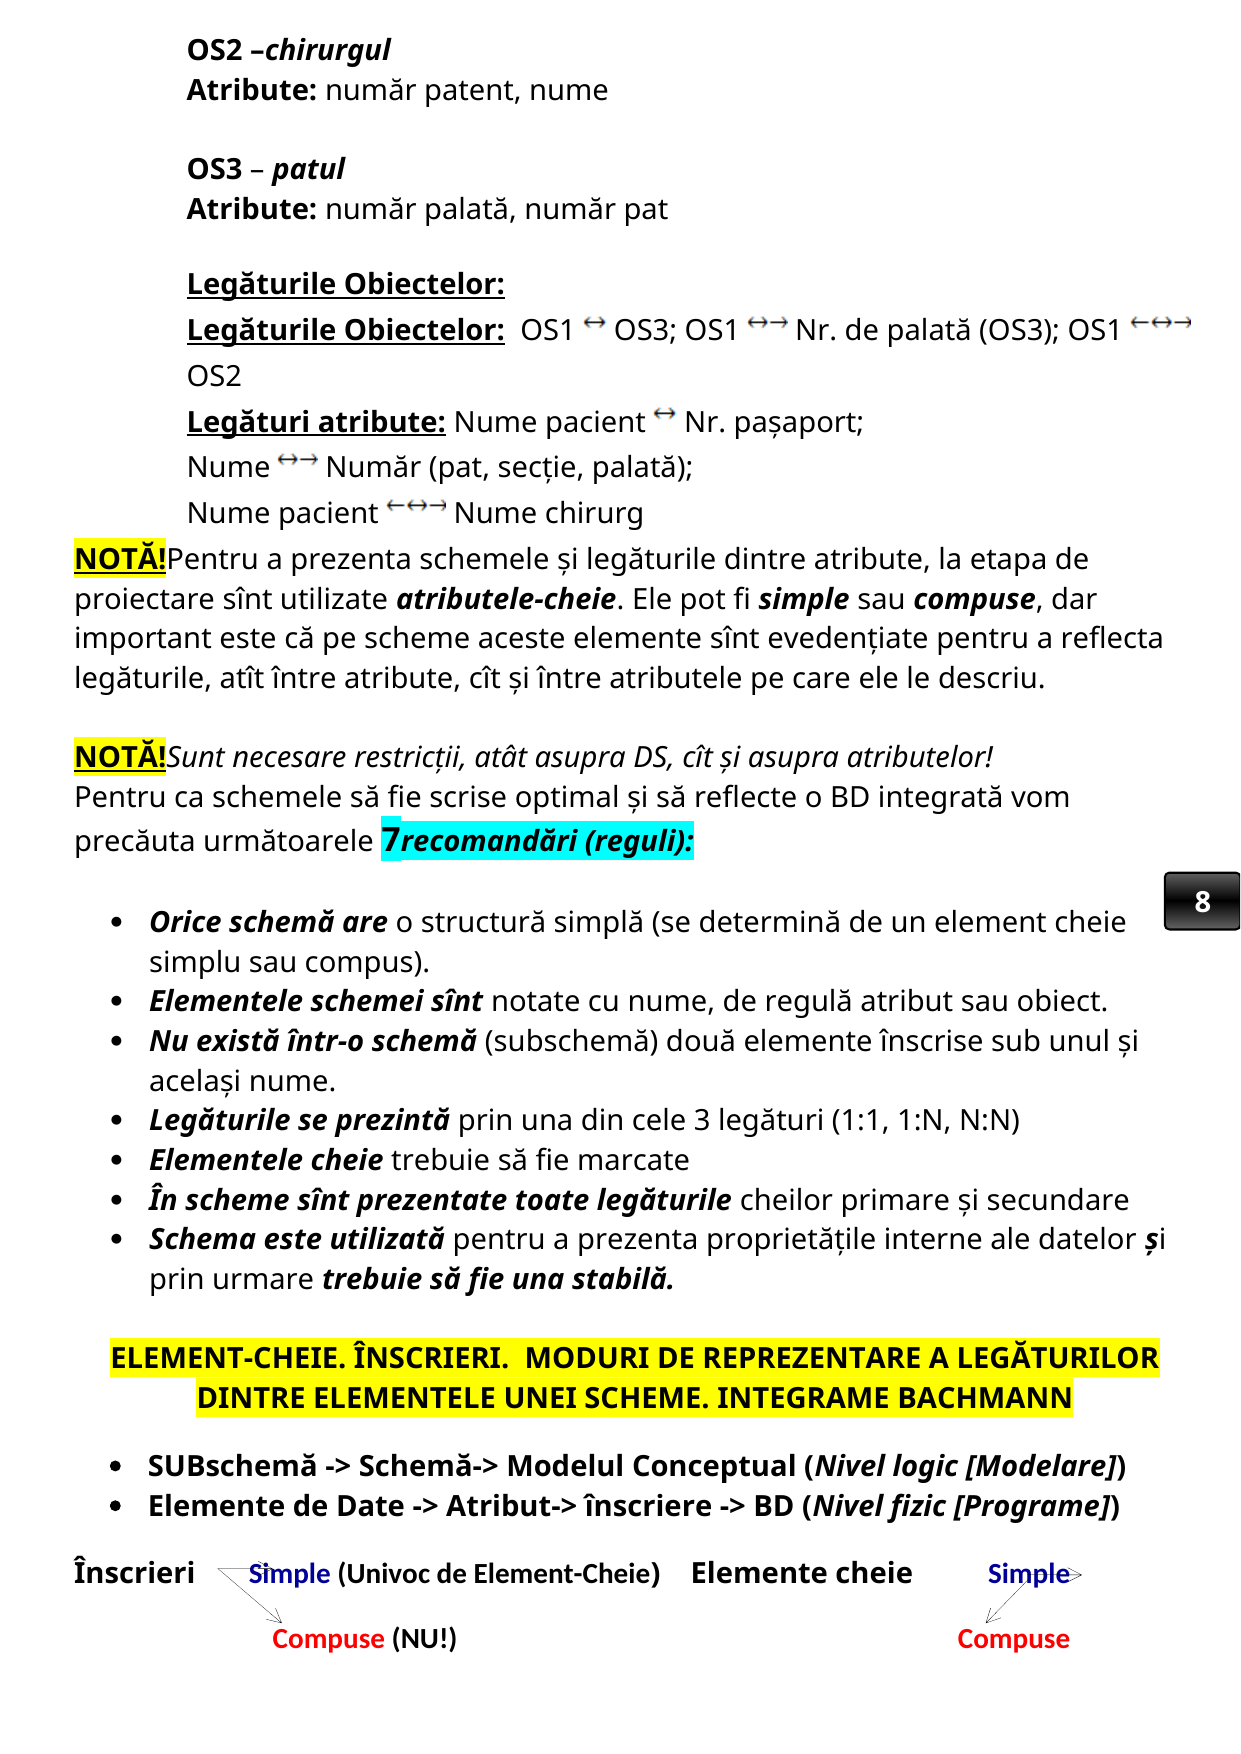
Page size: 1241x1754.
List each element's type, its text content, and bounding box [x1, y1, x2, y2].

list Legăturile Obiectelor: [186, 264, 1196, 303]
picture [747, 309, 788, 341]
picture [386, 492, 446, 524]
list Elemente de Date -> Atribut-> înscriere -> BD (Nivel fizic [Programe]) [110, 1485, 1196, 1524]
text Compuse (NU!) Compuse [74, 1620, 1196, 1656]
list Schema este utilizată pentru a prezenta proprietăţile interne ale datelor şi prin urmare trebuie să fie una stabilă. [111, 1219, 1196, 1298]
list Nu există într-o schemă (subschemă) două elemente înscrise sub unul şi acelaşi nume. [111, 1020, 1196, 1099]
list Legăturile se prezintă prin una din cele 3 legături (1:1, 1:N, N:N) [111, 1099, 1196, 1139]
list Atribute: număr patent, nume [186, 69, 1196, 109]
list Legăturile Obiectelor: OS1 OS3; OS1 Nr. de palată (OS3); OS1 OS2 [186, 309, 1196, 395]
picture [653, 400, 677, 432]
list Înscrieri Simple (Univoc de Element-Cheie) Elemente cheie Simple [74, 1552, 1196, 1592]
list NOTĂ!Pentru a prezenta schemele şi legăturile dintre atribute, la etapa de proiectare sînt utilizate atributele-cheie. Ele pot fi simple sau compuse, dar important este că pe scheme aceste elemente sînt evedenţiate pentru a reflecta legăturile, atît între atribute, cît şi între atributele pe care ele le descriu. [74, 538, 1196, 697]
list Atribute: număr palată, număr pat [186, 188, 1196, 228]
list Pentru ca schemele să fie scrise optimal şi să reflecte o BD integrată vom precăuta următoarele 7recomandări (reguli): [74, 776, 1196, 861]
list OS2 –chirurgul [186, 29, 1196, 69]
picture [277, 446, 318, 478]
list În scheme sînt prezentate toate legăturile cheilor primare şi secundare [111, 1179, 1196, 1219]
list Elementele schemei sînt notate cu nume, de regulă atribut sau obiect. [111, 981, 1196, 1020]
list OS3 – patul [186, 149, 1196, 188]
picture [583, 309, 607, 341]
list SUBschemă -> Schemă-> Modelul Conceptual (Nivel logic [Modelare]) [110, 1445, 1196, 1485]
list Orice schemă are o structură simplă (se determină de un element cheie simplu sau compus). [111, 901, 1196, 981]
text ELEMENT-CHEIE. ÎNSCRIERI. MODURI DE REPREZENTARE A LEGĂTURILOR DINTRE ELEMENTELE UNEI SCHEME. INTEGRAME BACHMANN [74, 1338, 1196, 1417]
list Nume Număr (pat, secţie, palată); [186, 447, 1196, 486]
picture [1130, 309, 1191, 341]
list NOTĂ!Sunt necesare restricţii, atât asupra DS, cît şi asupra atributelor! [166, 737, 1196, 776]
list Nume pacient Nume chirurg [186, 492, 1196, 532]
list Legături atribute: Nume pacient Nr. paşaport; [186, 401, 1196, 441]
list Elementele cheie trebuie să fie marcate [111, 1139, 1196, 1179]
